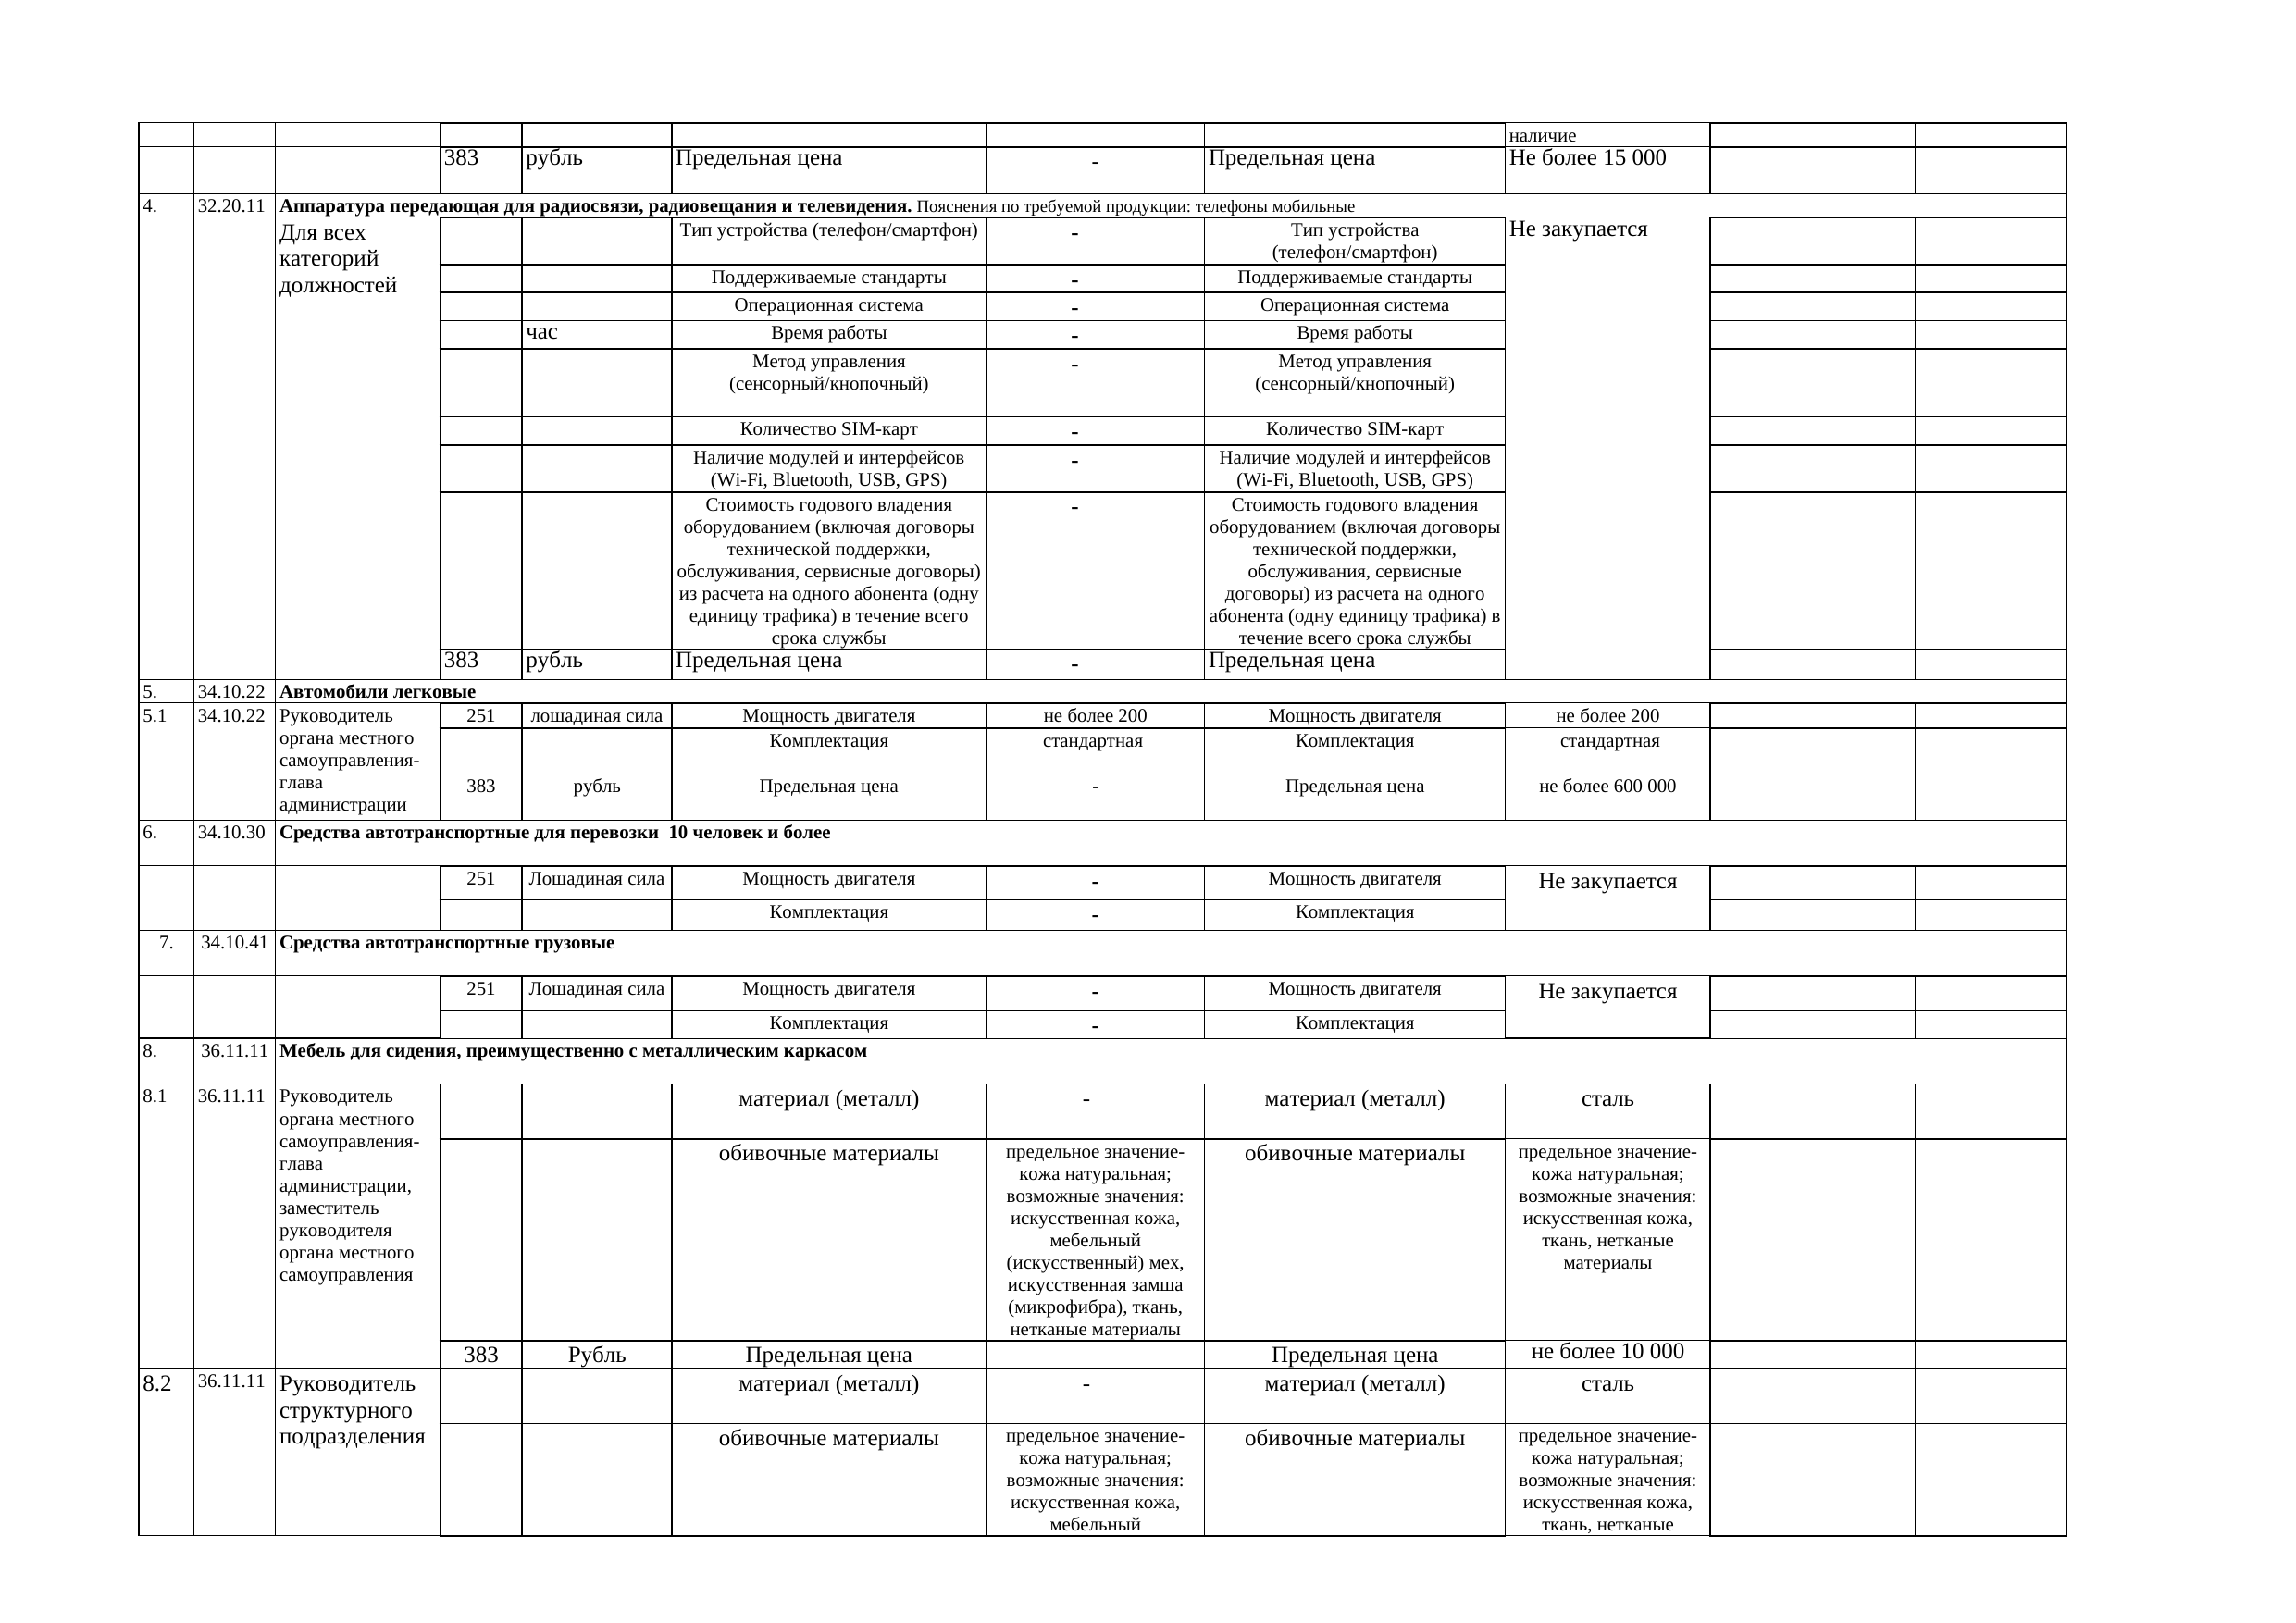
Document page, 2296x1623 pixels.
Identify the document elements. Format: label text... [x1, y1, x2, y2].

table_cell 34.10.41 [194, 931, 275, 975]
table_cell Время работы [1205, 321, 1505, 348]
table_cell Не закупается [1506, 976, 1709, 1037]
table_cell 34.10.30 [194, 821, 275, 865]
table_cell [441, 321, 521, 348]
table_cell [1711, 1369, 1915, 1422]
table_cell 5.1 [140, 703, 193, 820]
table_cell 36.11.11 [194, 1039, 275, 1084]
table_cell 383 [441, 774, 521, 820]
table_cell 36.11.11 [194, 1084, 275, 1368]
table_cell [140, 147, 193, 193]
table_cell [523, 266, 671, 291]
table_cell [1916, 321, 2066, 348]
table_cell - [987, 867, 1204, 899]
table_cell Мощность двигателя [1205, 977, 1505, 1010]
table_cell обивочные материалы [673, 1140, 986, 1340]
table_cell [1506, 123, 1709, 146]
table_cell Автомобили легковые [276, 680, 2066, 702]
table_cell [1916, 977, 2066, 1010]
table_cell [276, 147, 440, 193]
table_cell Тип устройства (телефон/смартфон) [1205, 218, 1505, 264]
table_cell [441, 900, 521, 930]
table_cell [441, 218, 521, 264]
table_cell - [987, 900, 1204, 930]
table_cell [523, 350, 671, 416]
table_cell Средства автотранспортные для перевозки 10 человек и более [276, 821, 2066, 865]
table_cell 251 [441, 977, 521, 1010]
table_cell [523, 293, 671, 320]
table_cell [1711, 1424, 1915, 1535]
table_cell сталь [1506, 1369, 1709, 1422]
table_cell - [987, 293, 1204, 320]
table_cell Мощность двигателя [673, 977, 986, 1010]
table_cell Предельная цена [1205, 650, 1505, 678]
table_cell [1916, 900, 2066, 930]
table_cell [1205, 124, 1505, 146]
table_cell [523, 1011, 671, 1037]
table_cell [1711, 729, 1915, 774]
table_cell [987, 1424, 1204, 1535]
table_cell не более 10 000 [1506, 1341, 1709, 1368]
table_cell [140, 217, 193, 678]
table_cell [1916, 417, 2066, 444]
table_cell Рубль [523, 1342, 671, 1368]
table_cell [523, 493, 671, 649]
table_cell Лошадиная сила [523, 977, 671, 1010]
table_cell Лошадиная сила [523, 867, 671, 899]
table_cell [1916, 1011, 2066, 1037]
table_cell Предельная цена [673, 650, 986, 678]
table_cell Предельная цена [1205, 1342, 1505, 1368]
table_cell [1711, 350, 1915, 416]
table_cell [1711, 867, 1915, 899]
table_cell 4. [140, 194, 193, 217]
table_cell 383 [441, 1342, 521, 1368]
table_cell материал (металл) [1205, 1084, 1505, 1138]
table_cell стандартная [1506, 728, 1709, 774]
table_cell 5. [140, 680, 193, 702]
table_cell - [987, 1369, 1204, 1422]
table_cell 32.20.11 [194, 194, 275, 217]
table_cell [1711, 774, 1915, 820]
table_cell [441, 446, 521, 491]
table_cell [987, 1342, 1204, 1368]
table_cell Мощность двигателя [1205, 704, 1505, 727]
table_cell час [523, 321, 671, 348]
table_cell [1916, 148, 2066, 193]
table_cell Руководитель структурного подразделения [276, 1369, 440, 1535]
table_cell [1916, 774, 2066, 820]
table_cell [1916, 446, 2066, 491]
table_cell [276, 976, 440, 1037]
table_cell [1711, 446, 1915, 491]
table_cell [523, 1140, 671, 1340]
table_cell [1916, 293, 2066, 320]
table_cell [441, 1084, 521, 1138]
table_cell Комплектация [673, 729, 986, 774]
table_cell не более 600 000 [1506, 774, 1709, 820]
table_cell Средства автотранспортные грузовые [276, 931, 2066, 975]
table_cell [1711, 977, 1915, 1010]
table_cell 383 [441, 148, 521, 193]
table_cell Руководитель органа местного самоуправления-глава администрации [276, 703, 440, 820]
table_cell Комплектация [1205, 900, 1505, 930]
table_cell материал (металл) [1205, 1369, 1505, 1422]
table_cell [523, 900, 671, 930]
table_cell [1506, 1424, 1709, 1535]
table_cell [441, 1140, 521, 1340]
table_cell Стоимость годового владения оборудованием (включая договоры технической поддержки, обслуживания, сервисные договоры) из расчета на одного абонента (одну единицу трафика) в течение всего срока службы [1205, 493, 1505, 649]
table_cell Предельная цена [673, 148, 986, 193]
table_cell Не закупается [1506, 866, 1709, 930]
table_cell [1916, 350, 2066, 416]
table_cell 251 [441, 704, 521, 727]
table_cell сталь [1506, 1084, 1709, 1138]
table_cell [1916, 493, 2066, 649]
table_cell [194, 976, 275, 1037]
table_cell [1711, 124, 1915, 146]
table_cell - [987, 493, 1204, 649]
table_cell [194, 147, 275, 193]
table_cell Руководитель органа местного самоуправления-глава администрации, заместитель руководителя органа местного самоуправления [276, 1084, 440, 1368]
table_cell обивочные материалы [673, 1424, 986, 1535]
table_cell Предельная цена [1205, 148, 1505, 193]
table_cell - [987, 977, 1204, 1010]
table_cell 7. [140, 931, 193, 975]
table_cell Предельная цена [673, 1342, 986, 1368]
table_cell 251 [441, 867, 521, 899]
table_cell Поддерживаемые стандарты [673, 266, 986, 291]
table_cell [441, 729, 521, 774]
table_cell Количество SIM-карт [1205, 417, 1505, 444]
table_cell [1711, 148, 1915, 193]
table_cell [1916, 1369, 2066, 1422]
table_cell 36.11.11 [194, 1369, 275, 1535]
table_cell [441, 417, 521, 444]
table_cell [441, 1011, 521, 1037]
table_cell Не более 15 000 [1506, 147, 1709, 193]
table_cell [523, 729, 671, 774]
table_cell [1711, 1342, 1915, 1368]
table_cell [523, 417, 671, 444]
table_cell Метод управления (сенсорный/кнопочный) [673, 350, 986, 416]
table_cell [673, 124, 986, 146]
table_cell - [987, 1011, 1204, 1037]
table_cell [1711, 1140, 1915, 1340]
table_cell Мощность двигателя [673, 704, 986, 727]
table_cell [1711, 650, 1915, 678]
table_cell рубль [523, 650, 671, 678]
table_cell [1916, 1140, 2066, 1340]
table_cell 6. [140, 821, 193, 865]
table_cell - [987, 350, 1204, 416]
table_cell Предельная цена [1205, 774, 1505, 820]
table_cell [523, 446, 671, 491]
table_cell - [987, 124, 1204, 146]
table_cell Время работы [673, 321, 986, 348]
table_cell [1916, 218, 2066, 264]
table_cell - [987, 1084, 1204, 1138]
table_cell Операционная система [1205, 293, 1505, 320]
table_cell [523, 1084, 671, 1138]
table_cell Комплектация [673, 900, 986, 930]
table_cell [1916, 1342, 2066, 1368]
table_cell [1916, 1084, 2066, 1138]
table_cell [523, 1424, 671, 1535]
table_cell Комплектация [1205, 1011, 1505, 1037]
table_cell 8.1 [140, 1084, 193, 1368]
table_cell 383 [441, 650, 521, 678]
table_cell Предельная цена [673, 774, 986, 820]
table_cell [276, 866, 440, 930]
table_cell не более 200 [1506, 703, 1709, 727]
table_cell Поддерживаемые стандарты [1205, 266, 1505, 291]
table_cell [140, 976, 193, 1037]
table_cell [140, 866, 193, 930]
table_cell Для всех категорий должностей [276, 217, 440, 678]
table_cell - [987, 321, 1204, 348]
table_cell [1916, 650, 2066, 678]
table_cell обивочные материалы [1205, 1140, 1505, 1340]
table_cell - [987, 446, 1204, 491]
table_cell [1916, 867, 2066, 899]
table_cell [1916, 729, 2066, 774]
table_cell [1711, 417, 1915, 444]
table_cell Стоимость годового владения оборудованием (включая договоры технической поддержки, обслуживания, сервисные договоры) из расчета на одного абонента (одну единицу трафика) в течение всего срока службы [673, 493, 986, 649]
table_cell обивочные материалы [1205, 1424, 1505, 1535]
table_cell Комплектация [673, 1011, 986, 1037]
table_cell рубль [523, 148, 671, 193]
table_cell [523, 218, 671, 264]
table_cell [441, 1424, 521, 1535]
table_cell [441, 266, 521, 291]
table_cell [441, 493, 521, 649]
table_cell [523, 1369, 671, 1422]
table_cell [1711, 704, 1915, 727]
table_cell - [987, 218, 1204, 264]
table_cell - [987, 650, 1204, 678]
table_cell рубль [523, 774, 671, 820]
table_cell Метод управления (сенсорный/кнопочный) [1205, 350, 1505, 416]
table_cell 8. [140, 1039, 193, 1084]
table_cell 34.10.22 [194, 703, 275, 820]
table_cell Аппаратура передающая для радиосвязи, радиовещания и телевидения. Пояснения по требуемой продукции: телефоны мобильные [276, 194, 2066, 217]
table_cell - [987, 417, 1204, 444]
table_cell Наличие модулей и интерфейсов (Wi-Fi, Bluetooth, USB, GPS) [1205, 446, 1505, 491]
table_cell [1711, 321, 1915, 348]
table_cell - [987, 774, 1204, 820]
table_cell материал (металл) [673, 1369, 986, 1422]
table_cell [194, 866, 275, 930]
table_cell [1711, 293, 1915, 320]
table_cell [1711, 218, 1915, 264]
table_cell [441, 124, 521, 146]
table_cell [1916, 1424, 2066, 1535]
table_cell материал (металл) [673, 1084, 986, 1138]
table_cell - [987, 148, 1204, 193]
table_cell Мощность двигателя [1205, 867, 1505, 899]
table_cell [1711, 493, 1915, 649]
table_cell предельное значение-кожа натуральная; возможные значения: искусственная кожа, ткань, нетканые материалы [1506, 1139, 1709, 1340]
table_cell стандартная [987, 729, 1204, 774]
table_cell [441, 293, 521, 320]
table_cell [1916, 266, 2066, 291]
table_cell Мощность двигателя [673, 867, 986, 899]
table_cell лошадиная сила [523, 704, 671, 727]
table_cell [1711, 266, 1915, 291]
table_cell [1916, 704, 2066, 727]
table_cell [523, 124, 671, 146]
table_cell Комплектация [1205, 729, 1505, 774]
table_cell [1711, 1084, 1915, 1138]
table_cell не более 200 [987, 704, 1204, 727]
table_cell 34.10.22 [194, 680, 275, 702]
table_cell Не закупается [1506, 217, 1709, 678]
table_cell Операционная система [673, 293, 986, 320]
table_cell [441, 350, 521, 416]
table_cell - [987, 266, 1204, 291]
table_cell [441, 1369, 521, 1422]
table_cell [1711, 1011, 1915, 1037]
table_cell 8.2 [140, 1369, 193, 1535]
table_cell Наличие модулей и интерфейсов (Wi-Fi, Bluetooth, USB, GPS) [673, 446, 986, 491]
table_cell Количество SIM-карт [673, 417, 986, 444]
table_cell Тип устройства (телефон/смартфон) [673, 218, 986, 264]
table_cell [1711, 900, 1915, 930]
table_cell Мебель для сидения, преимущественно с металлическим каркасом [276, 1039, 2066, 1084]
table_cell [1916, 124, 2066, 146]
table_cell [194, 217, 275, 678]
